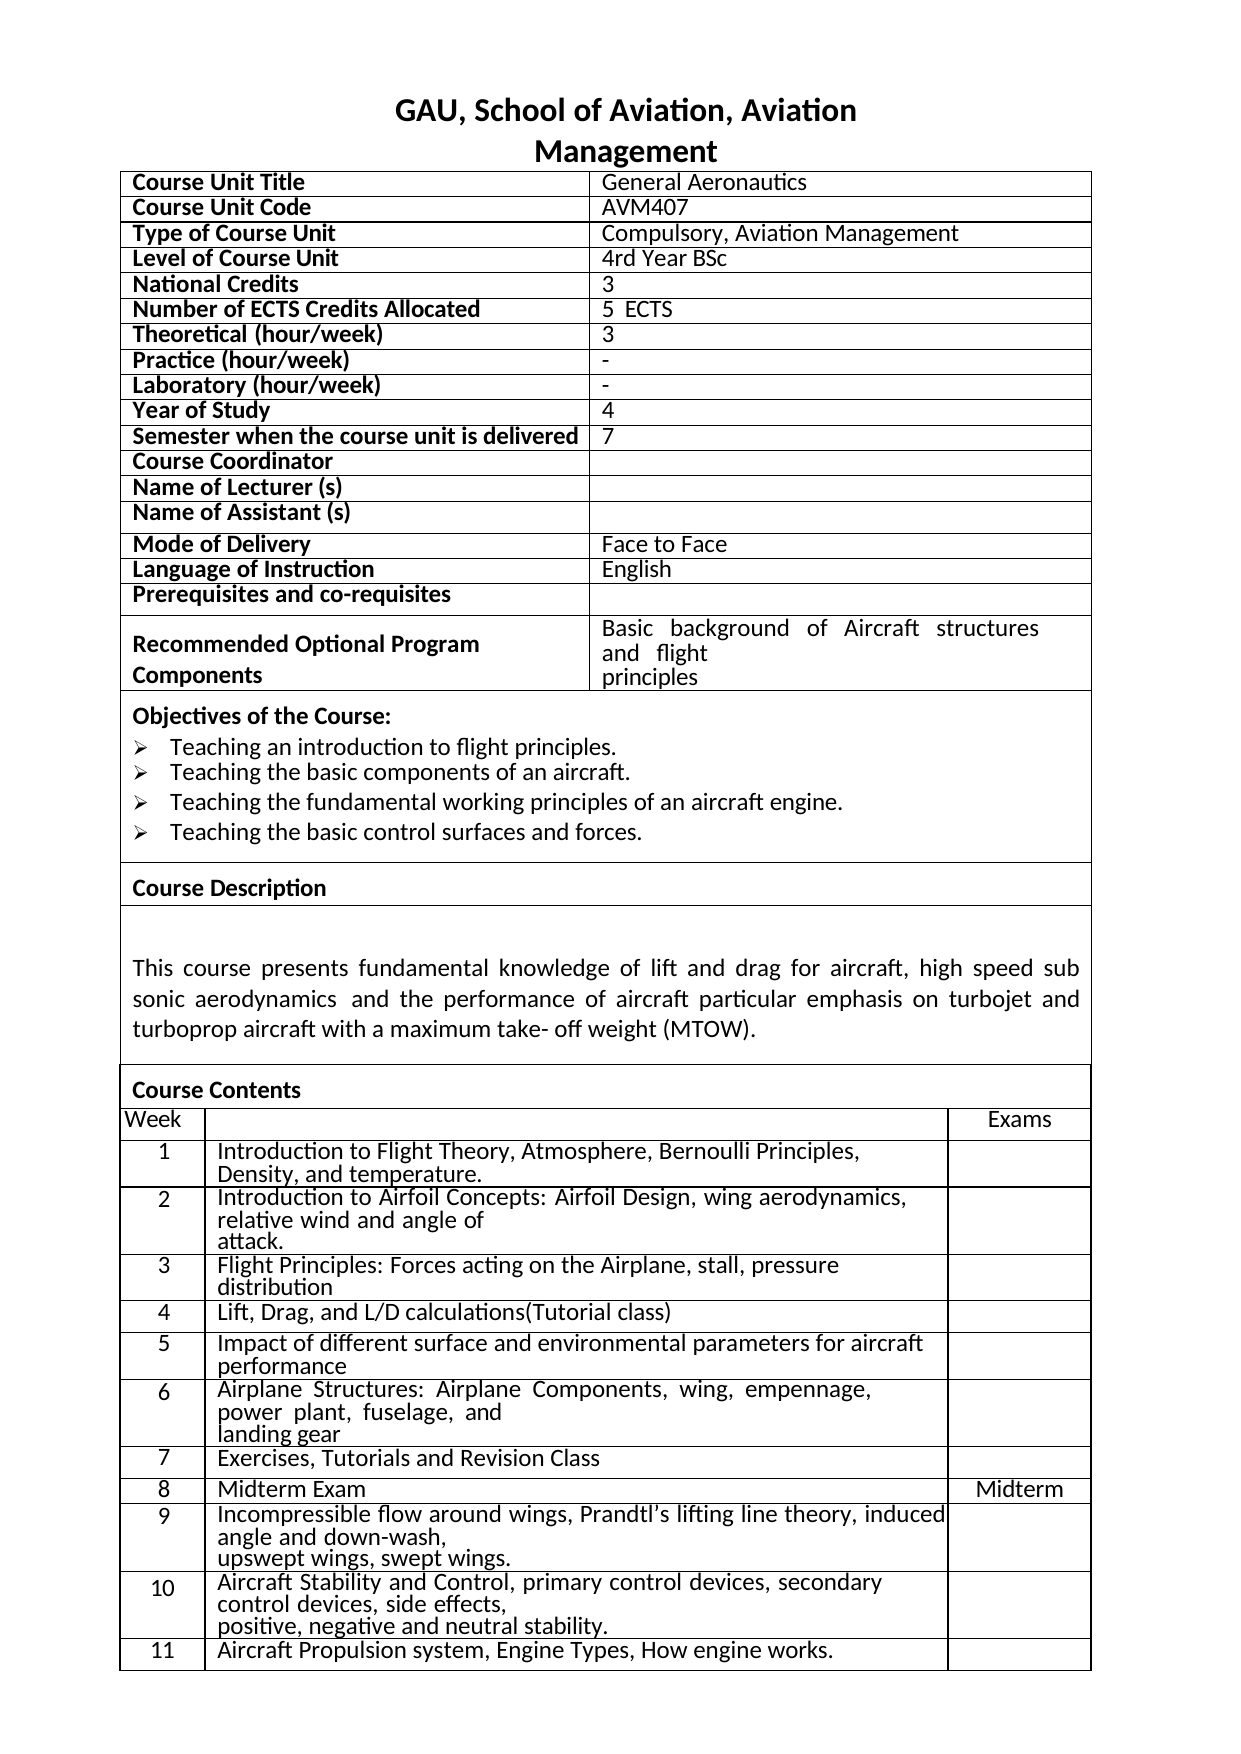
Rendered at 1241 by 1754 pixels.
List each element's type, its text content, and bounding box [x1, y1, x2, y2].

table_cell Introduction to Flight Theory, Atmosphere, Bernoulli Principles, Density, and temperature. [206, 1141, 947, 1186]
table_cell [590, 502, 1091, 532]
text GAU, School of Aviation, Aviation Management [299, 89, 952, 171]
table_cell 2 [121, 1188, 204, 1254]
table_cell Name of Assistant (s) [121, 502, 589, 532]
table_cell 11 [121, 1639, 204, 1670]
table_cell Lift, Drag, and L/D calculations(Tutorial class) [206, 1301, 947, 1332]
table_cell - [590, 350, 1091, 374]
table_cell [949, 1255, 1090, 1300]
table_cell Objectives of the Course: [121, 691, 1091, 731]
table_cell Practice (hour/week) [121, 350, 589, 374]
table_cell Course Unit Code [121, 197, 589, 221]
table_cell Midterm Exam [206, 1479, 947, 1503]
table_cell Course Description [121, 863, 1091, 905]
table_cell Introduction to Airfoil Concepts: Airfoil Design, wing aerodynamics, relative wind and angle of attack. [206, 1188, 947, 1254]
table_cell Laboratory (hour/week) [121, 375, 589, 399]
table_cell [206, 1109, 947, 1140]
table_cell Compulsory, Aviation Management [590, 223, 1091, 247]
table_cell Name of Lecturer (s) [121, 476, 589, 501]
table_cell 1 [121, 1141, 204, 1186]
table_cell Teaching an introduction to flight principles. Teaching the basic components of an aircraft. Teaching the fundamental working principles of an aircraft engine. Teaching the basic control surfaces and forces. [121, 731, 1091, 862]
table_cell [949, 1333, 1090, 1379]
table_cell 4rd Year BSc [590, 248, 1091, 272]
table_cell [590, 584, 1091, 615]
table_cell Theoretical (hour/week) [121, 324, 589, 348]
table_cell National Credits [121, 273, 589, 298]
table_cell 8 [121, 1479, 204, 1503]
table_cell 7 [121, 1447, 204, 1478]
table_cell 4 [121, 1301, 204, 1332]
table_cell Semester when the course unit is delivered [121, 426, 589, 450]
table_cell Basic background of Aircraft structures and flight principles [590, 616, 1091, 690]
table_cell Type of Course Unit [121, 223, 589, 247]
table_cell 6 [121, 1380, 204, 1446]
table_cell Midterm [949, 1479, 1090, 1503]
table_cell Language of Instruction [121, 559, 589, 583]
table_cell Mode of Delivery [121, 534, 589, 558]
table_cell 4 [590, 400, 1091, 424]
table_cell Face to Face [590, 534, 1091, 558]
table_cell 5 ECTS [590, 299, 1091, 323]
table_cell Course Contents [121, 1065, 1090, 1108]
table_cell Exams [949, 1109, 1090, 1140]
table_header Course Unit Title [121, 172, 589, 196]
table_cell Year of Study [121, 400, 589, 424]
table_cell [590, 476, 1091, 501]
table_cell [949, 1188, 1090, 1254]
table_cell 3 [590, 324, 1091, 348]
table_cell 3 [121, 1255, 204, 1300]
table_cell 5 [121, 1333, 204, 1379]
table_cell AVM407 [590, 197, 1091, 221]
table_cell Flight Principles: Forces acting on the Airplane, stall, pressure distribution [206, 1255, 947, 1300]
table_cell English [590, 559, 1091, 583]
table_cell Course Coordinator [121, 451, 589, 475]
table_cell Aircraft Stability and Control, primary control devices, secondary control devices, side effects, positive, negative and neutral stability. [206, 1572, 947, 1638]
table_cell Airplane Structures: Airplane Components, wing, empennage, power plant, fuselage, and landing gear [206, 1380, 947, 1446]
table_cell [949, 1141, 1090, 1186]
table_cell [949, 1639, 1090, 1670]
table_cell Incompressible flow around wings, Prandtl’s lifting line theory, induced angle and down-wash, upswept wings, swept wings. [206, 1504, 947, 1571]
table_cell Week [121, 1109, 204, 1140]
table_cell This course presents fundamental knowledge of lift and drag for aircraft, high speed sub sonic aerodynamics and the performance of aircraft particular emphasis on turbojet and turboprop aircraft with a maximum take- off weight (MTOW). [121, 906, 1091, 1064]
table_cell Exercises, Tutorials and Revision Class [206, 1447, 947, 1478]
table_header General Aeronautics [590, 172, 1091, 196]
table_cell Number of ECTS Credits Allocated [121, 299, 589, 323]
table_cell 7 [590, 426, 1091, 450]
table_cell [949, 1380, 1090, 1446]
table_cell [949, 1504, 1090, 1571]
table_cell [949, 1301, 1090, 1332]
table_cell - [590, 375, 1091, 399]
table_cell Impact of different surface and environmental parameters for aircraft performance [206, 1333, 947, 1379]
table_cell Prerequisites and co-requisites [121, 584, 589, 615]
table_cell Recommended Optional Program Components [121, 616, 589, 690]
table_cell [949, 1572, 1090, 1638]
table_cell [590, 451, 1091, 475]
table_cell [949, 1447, 1090, 1478]
table_cell Level of Course Unit [121, 248, 589, 272]
table_cell Aircraft Propulsion system, Engine Types, How engine works. [206, 1639, 947, 1670]
table_cell 9 [121, 1504, 204, 1571]
table_cell 10 [121, 1572, 204, 1638]
table_cell 3 [590, 273, 1091, 298]
